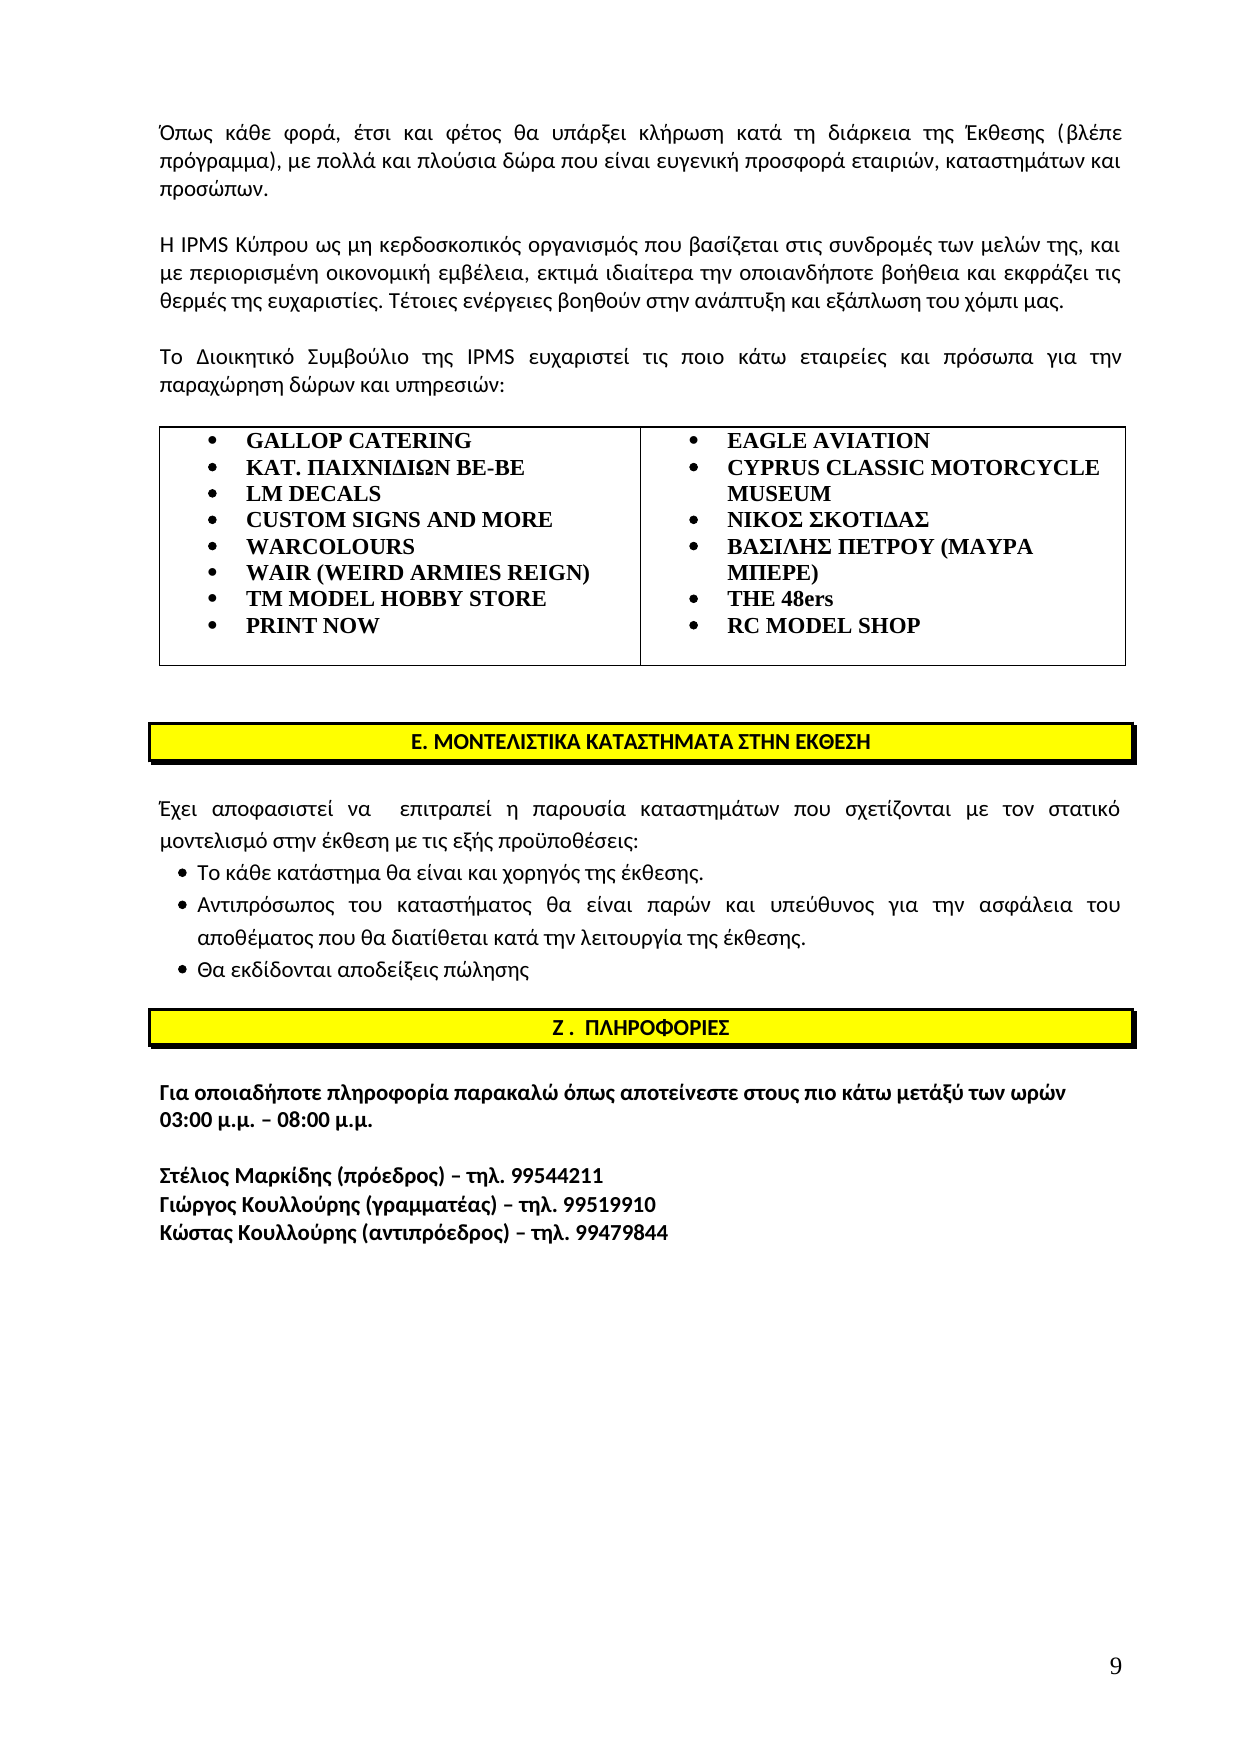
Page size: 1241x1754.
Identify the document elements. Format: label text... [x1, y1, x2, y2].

subtitle Z . ΠΛΗΡΟΦΟΡΙΕΣ [151, 1011, 1131, 1043]
text Το Διοικητικό Συμβούλιο της IPMS ευχαριστεί τις ποιο κάτω εταιρείες και πρόσωπα για την παραχώρηση δώρων και υπηρεσιών: [159, 342, 1122, 398]
text Στέλιος Μαρκίδης (πρόεδρος) – τηλ. 99544211 [159, 1162, 1122, 1190]
text Έχει αποφασιστεί να επιτραπεί η παρουσία καταστημάτων που σχετίζονται με τον στατικό μοντελισμό στην έκθεση με τις εξής προϋποθέσεις: [159, 794, 1122, 854]
text Η IPMS Κύπρου ως μη κερδοσκοπικός οργανισμός που βασίζεται στις συνδρομές των μελών της, και με περιορισμένη οικονομική εμβέλεια, εκτιμά ιδιαίτερα την οποιανδήποτε βοήθεια και εκφράζει τις θερμές της ευχαριστίες. Τέτοιες ενέργειες βοηθούν στην ανάπτυξη και εξάπλωση του χόμπι μας. [159, 230, 1122, 314]
list Θα εκδίδονται αποδείξεις πώλησης [178, 955, 1122, 983]
table_header EAGLE AVIATION CYPRUS CLASSIC MOTORCYCLE MUSEUM ΝΙΚΟΣ ΣΚΟΤΙΔΑΣ ΒΑΣΙΛΗΣ ΠΕΤΡΟΥ (ΜΑΥΡΑ ΜΠΕΡΕ) ΤΗΕ 48ers RC MODEL SHOP [641, 428, 1125, 664]
text Κώστας Κουλλούρης (αντιπρόεδρος) – τηλ. 99479844 [159, 1218, 1122, 1246]
table_header GALLOP CATERING ΚΑΤ. ΠΑΙΧΝΙΔΙΩΝ BE-BE LM DECALS CUSTOM SIGNS AND MORE WARCOLOURS WAIR (WEIRD ARMIES REIGN) TM MODEL HOBBY STORE PRINT NOW [160, 428, 640, 664]
list Αντιπρόσωπος του καταστήματος θα είναι παρών και υπεύθυνος για την ασφάλεια του αποθέματος που θα διατίθεται κατά την λειτουργία της έκθεσης. [178, 891, 1122, 951]
list Το κάθε κατάστημα θα είναι και χορηγός της έκθεσης. [178, 858, 1122, 886]
text Όπως κάθε φορά, έτσι και φέτος θα υπάρξει κλήρωση κατά τη διάρκεια της Έκθεσης (βλέπε πρόγραμμα), με πολλά και πλούσια δώρα που είναι ευγενική προσφορά εταιριών, καταστημάτων και προσώπων. [159, 118, 1122, 202]
subtitle Ε. ΜΟΝΤΕΛΙΣΤΙΚΑ ΚΑΤΑΣΤΗΜΑΤΑ ΣΤΗΝ ΕΚΘΕΣΗ [151, 725, 1131, 759]
text Γιώργος Κουλλούρης (γραμματέας) – τηλ. 99519910 [159, 1190, 1122, 1218]
text Για οποιαδήποτε πληροφορία παρακαλώ όπως αποτείνεστε στους πιο κάτω μετάξύ των ωρών 03:00 μ.μ. – 08:00 μ.μ. [159, 1078, 1122, 1134]
